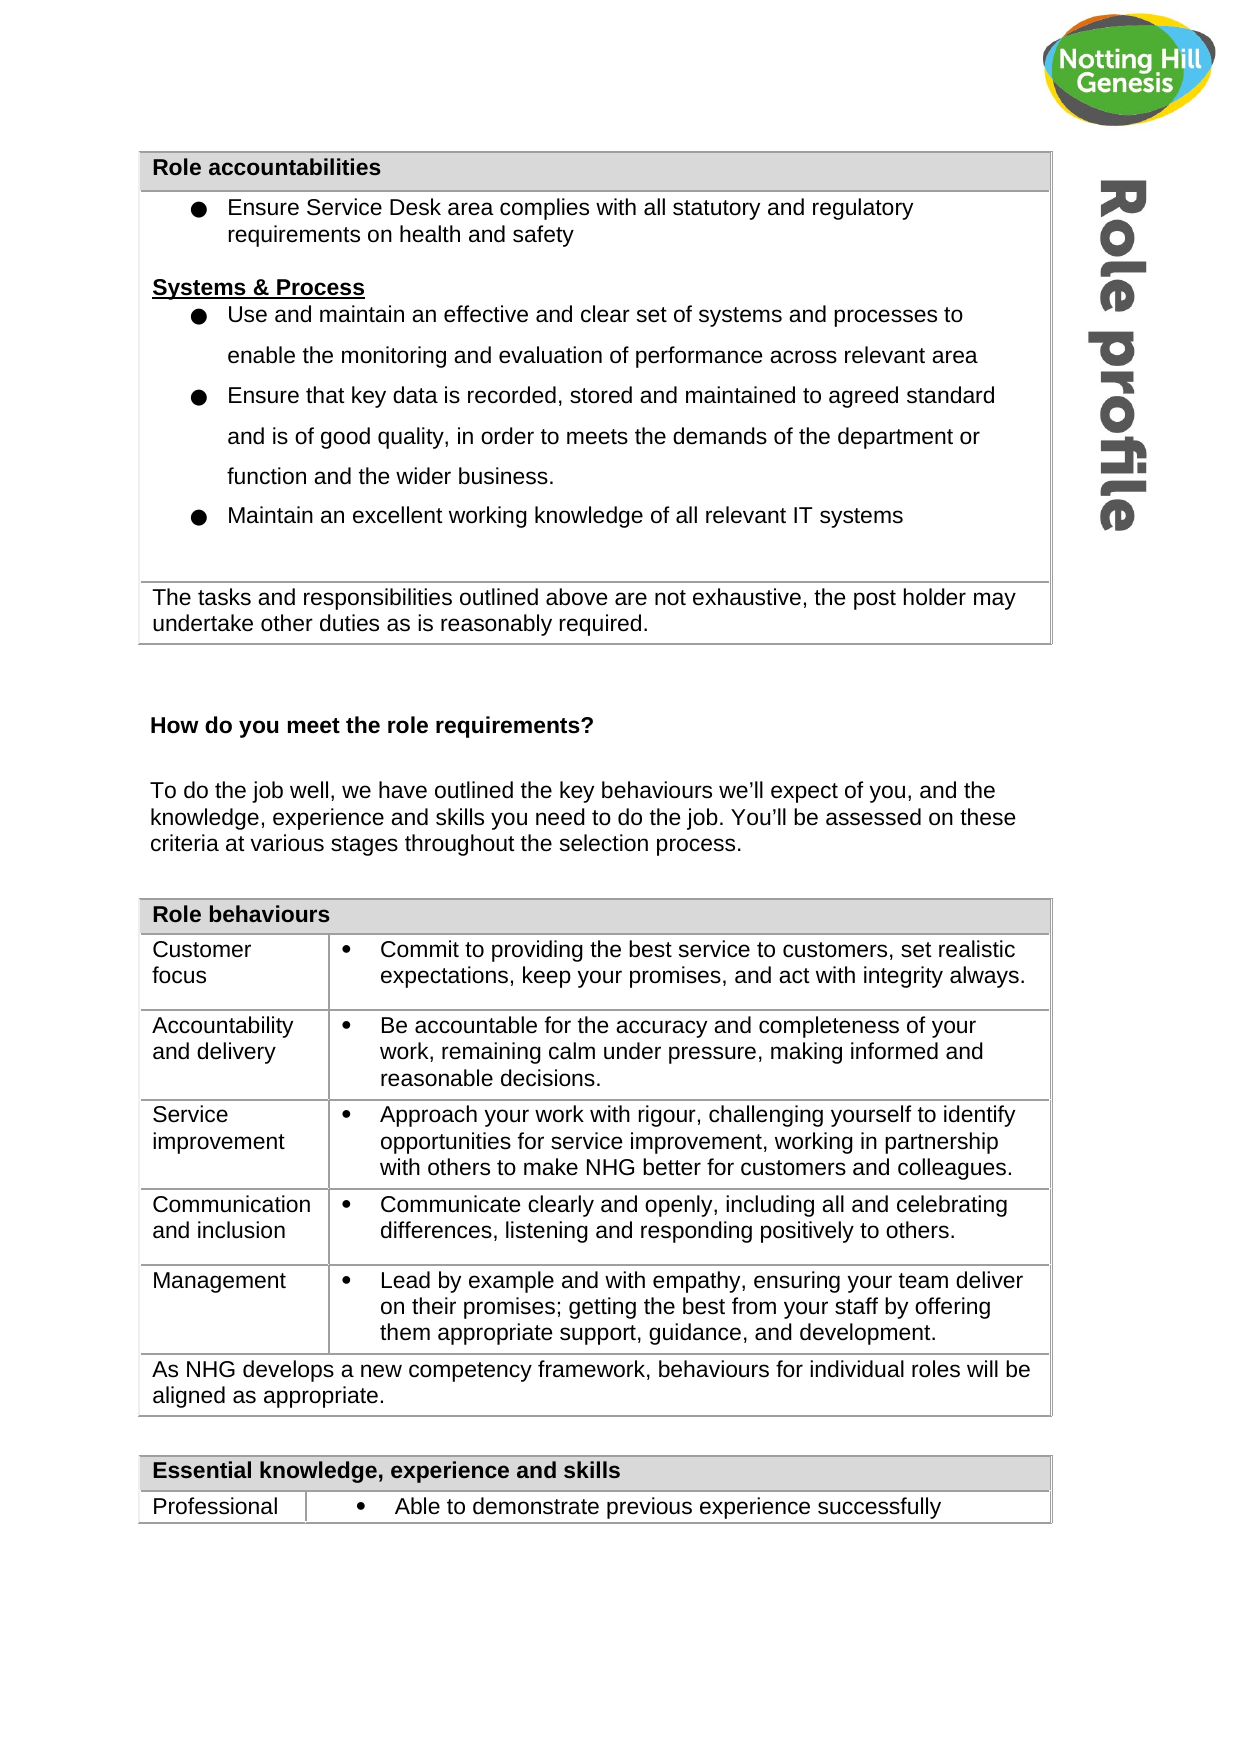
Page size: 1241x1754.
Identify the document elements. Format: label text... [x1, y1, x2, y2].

table_cell Be accountable for the accuracy and completeness of your work, remaining calm under pressure, making informed and reasonable decisions. [330, 1009, 1050, 1098]
text To do the job well, we have outlined the key behaviours we’ll expect of you, and the knowledge, experience and skills you need to do the job. You’ll be assessed on these criteria at various stages throughout the selection process. [150, 777, 1018, 856]
table_cell Ensure Service Desk area complies with all statutory and regulatory requirements on health and safety Systems & Process Use and maintain an effective and clear set of systems and processes to enable the monitoring and evaluation of performance across relevant area Ensure that key data is recorded, stored and maintained to agreed standard and is of good quality, in order to meets the demands of the department or function and the wider business. Maintain an excellent working knowledge of all relevant IT systems [140, 190, 1050, 581]
table_cell Communication and inclusion [140, 1190, 328, 1264]
table_cell The tasks and responsibilities outlined above are not exhaustive, the post holder may undertake other duties as is reasonably required. [140, 581, 1050, 642]
picture [1040, 10, 1217, 531]
table_cell Lead by example and with empathy, ensuring your team deliver on their promises; getting the best from your staff by offering them appropriate support, guidance, and development. [330, 1264, 1050, 1353]
table_header Role accountabilities [140, 153, 1050, 190]
table_cell Customer focus [140, 935, 328, 1009]
table_header Essential knowledge, experience and skills [140, 1457, 1050, 1490]
table_cell Communicate clearly and openly, including all and celebrating differences, listening and responding positively to others. [330, 1188, 1050, 1264]
table_cell Able to demonstrate previous experience successfully [306, 1490, 1050, 1522]
table_header Role behaviours [140, 900, 1050, 933]
table_cell Management [140, 1266, 328, 1353]
table_cell Service improvement [140, 1101, 328, 1188]
table_cell Approach your work with rigour, challenging yourself to identify opportunities for service improvement, working in partnership with others to make NHG better for customers and colleagues. [330, 1099, 1050, 1188]
table_cell Accountability and delivery [140, 1011, 328, 1098]
table_cell As NHG develops a new competency framework, behaviours for individual roles will be aligned as appropriate. [140, 1353, 1050, 1415]
table_cell Commit to providing the best service to customers, set realistic expectations, keep your promises, and act with integrity always. [330, 933, 1050, 1009]
text How do you meet the role requirements? [150, 712, 1230, 738]
table_cell Professional [140, 1492, 306, 1522]
